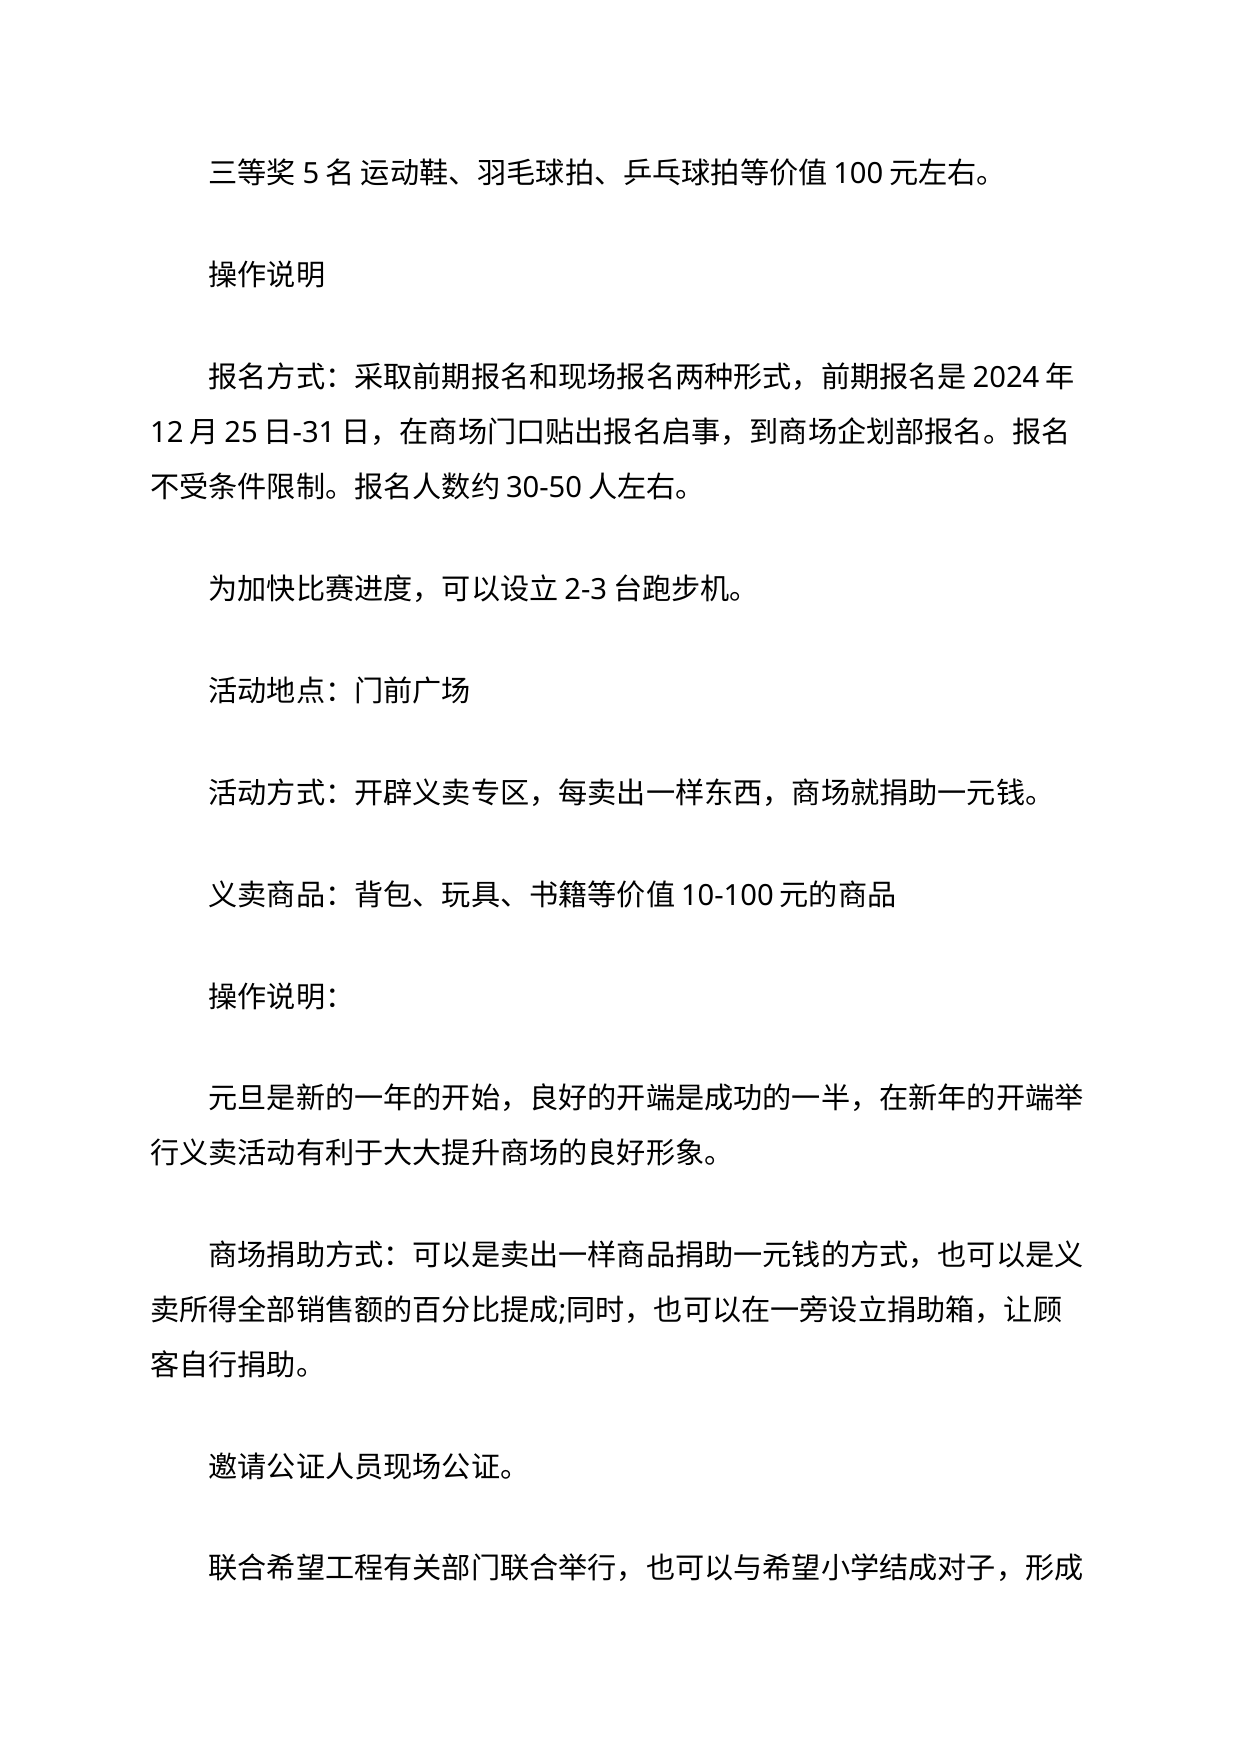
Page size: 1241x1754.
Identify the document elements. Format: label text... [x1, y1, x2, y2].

text 三等奖 5名 运动鞋、羽毛球拍、乒乓球拍等价值100元左右。 [150, 150, 1090, 192]
text 商场捐助方式：可以是卖出一样商品捐助一元钱的方式，也可以是义卖所得全部销售额的百分比提成;同时，也可以在一旁设立捐助箱，让顾客自行捐助。 [150, 1232, 1090, 1384]
text 活动地点：门前广场 [150, 668, 1090, 710]
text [150, 1545, 1090, 1587]
text 操作说明 [150, 252, 1090, 294]
text 报名方式：采取前期报名和现场报名两种形式，前期报名是2024年12月25日-31日，在商场门口贴出报名启事，到商场企划部报名。报名不受条件限制。报名人数约30-50人左右。 [150, 354, 1090, 506]
text 活动方式：开辟义卖专区，每卖出一样东西，商场就捐助一元钱。 [150, 769, 1090, 812]
text 操作说明： [150, 973, 1090, 1016]
text 邀请公证人员现场公证。 [150, 1443, 1090, 1486]
text 义卖商品：背包、玩具、书籍等价值10-100元的商品 [150, 871, 1090, 914]
text 为加快比赛进度，可以设立2-3台跑步机。 [150, 566, 1090, 608]
text 元旦是新的一年的开始，良好的开端是成功的一半，在新年的开端举行义卖活动有利于大大提升商场的良好形象。 [150, 1075, 1090, 1172]
